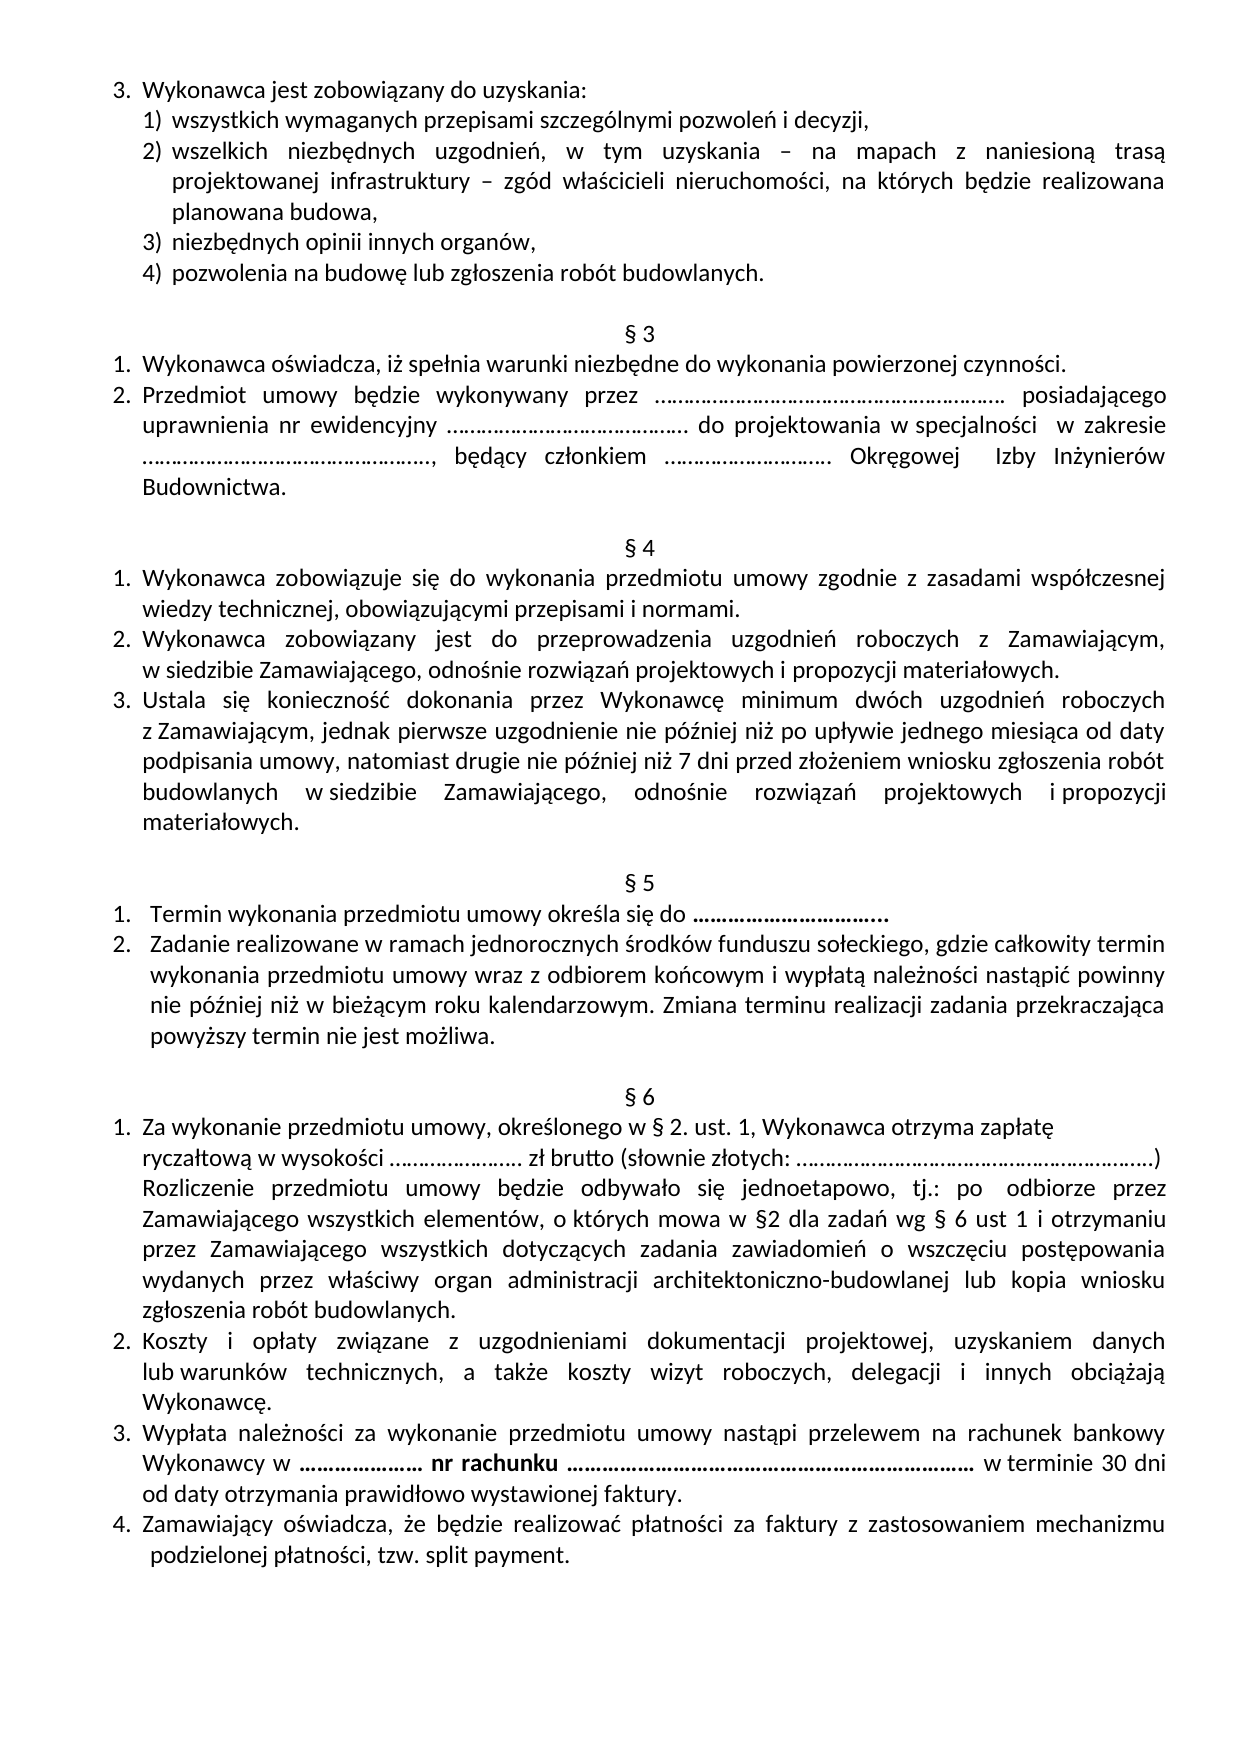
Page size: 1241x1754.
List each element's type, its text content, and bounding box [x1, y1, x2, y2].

list Wykonawca oświadcza, iż spełnia warunki niezbędne do wykonania powierzonej czynności. [112, 348, 1167, 379]
list Wykonawca zobowiązuje się do wykonania przedmiotu umowy zgodnie z zasadami współczesnej wiedzy technicznej, obowiązującymi przepisami i normami. [112, 562, 1167, 623]
list Zadanie realizowane w ramach jednorocznych środków funduszu sołeckiego, gdzie całkowity termin wykonania przedmiotu umowy wraz z odbiorem końcowym i wypłatą należności nastąpić powinny nie później niż w bieżącym roku kalendarzowym. Zmiana terminu realizacji zadania przekraczająca powyższy termin nie jest możliwa. [112, 928, 1167, 1051]
text § 5 [112, 867, 1167, 898]
list niezbędnych opinii innych organów, [142, 226, 1167, 257]
text Rozliczenie przedmiotu umowy będzie odbywało się jednoetapowo, tj.: po odbiorze przez Zamawiającego wszystkich elementów, o których mowa w §2 dla zadań wg § 6 ust 1 i otrzymaniu przez Zamawiającego wszystkich dotyczących zadania zawiadomień o wszczęciu postępowania wydanych przez właściwy organ administracji architektoniczno-budowlanej lub kopia wniosku zgłoszenia robót budowlanych. [142, 1173, 1167, 1325]
list wszelkich niezbędnych uzgodnień, w tym uzyskania – na mapach z naniesioną trasą projektowanej infrastruktury – zgód właścicieli nieruchomości, na których będzie realizowana planowana budowa, [142, 135, 1167, 226]
list Ustala się konieczność dokonania przez Wykonawcę minimum dwóch uzgodnień roboczych z Zamawiającym, jednak pierwsze uzgodnienie nie później niż po upływie jednego miesiąca od daty podpisania umowy, natomiast drugie nie później niż 7 dni przed złożeniem wniosku zgłoszenia robót budowlanych w siedzibie Zamawiającego, odnośnie rozwiązań projektowych i propozycji materiałowych. [112, 684, 1167, 837]
text § 3 [112, 318, 1167, 348]
list Przedmiot umowy będzie wykonywany przez ……………………………………………………. posiadającego uprawnienia nr ewidencyjny …………………………………… do projektowania w specjalności w zakresie ………………………………………….., będący członkiem ……………………….. Okręgowej Izby Inżynierów Budownictwa. [112, 379, 1167, 501]
list Koszty i opłaty związane z uzgodnieniami dokumentacji projektowej, uzyskaniem danych lub warunków technicznych, a także koszty wizyt roboczych, delegacji i innych obciążają Wykonawcę. [112, 1325, 1167, 1417]
list Wypłata należności za wykonanie przedmiotu umowy nastąpi przelewem na rachunek bankowy Wykonawcy w ………………… nr rachunku …………………………………………………………… w terminie 30 dni od daty otrzymania prawidłowo wystawionej faktury. [112, 1417, 1167, 1508]
text § 6 [112, 1081, 1167, 1112]
list Termin wykonania przedmiotu umowy określa się do …………………………... [112, 898, 1167, 928]
list Zamawiający oświadcza, że będzie realizować płatności za faktury z zastosowaniem mechanizmu podzielonej płatności, tzw. split payment. [112, 1508, 1167, 1569]
list wszystkich wymaganych przepisami szczególnymi pozwoleń i decyzji, [142, 104, 1167, 135]
list Za wykonanie przedmiotu umowy, określonego w § 2. ust. 1, Wykonawca otrzyma zapłatę ryczałtową w wysokości ………………….. zł brutto (słownie złotych: ……………………………………………………..) [112, 1112, 1167, 1173]
text § 4 [112, 532, 1167, 562]
list Wykonawca zobowiązany jest do przeprowadzenia uzgodnień roboczych z Zamawiającym, w siedzibie Zamawiającego, odnośnie rozwiązań projektowych i propozycji materiałowych. [112, 623, 1167, 684]
list Wykonawca jest zobowiązany do uzyskania: [112, 74, 1167, 104]
list pozwolenia na budowę lub zgłoszenia robót budowlanych. [142, 257, 1167, 287]
